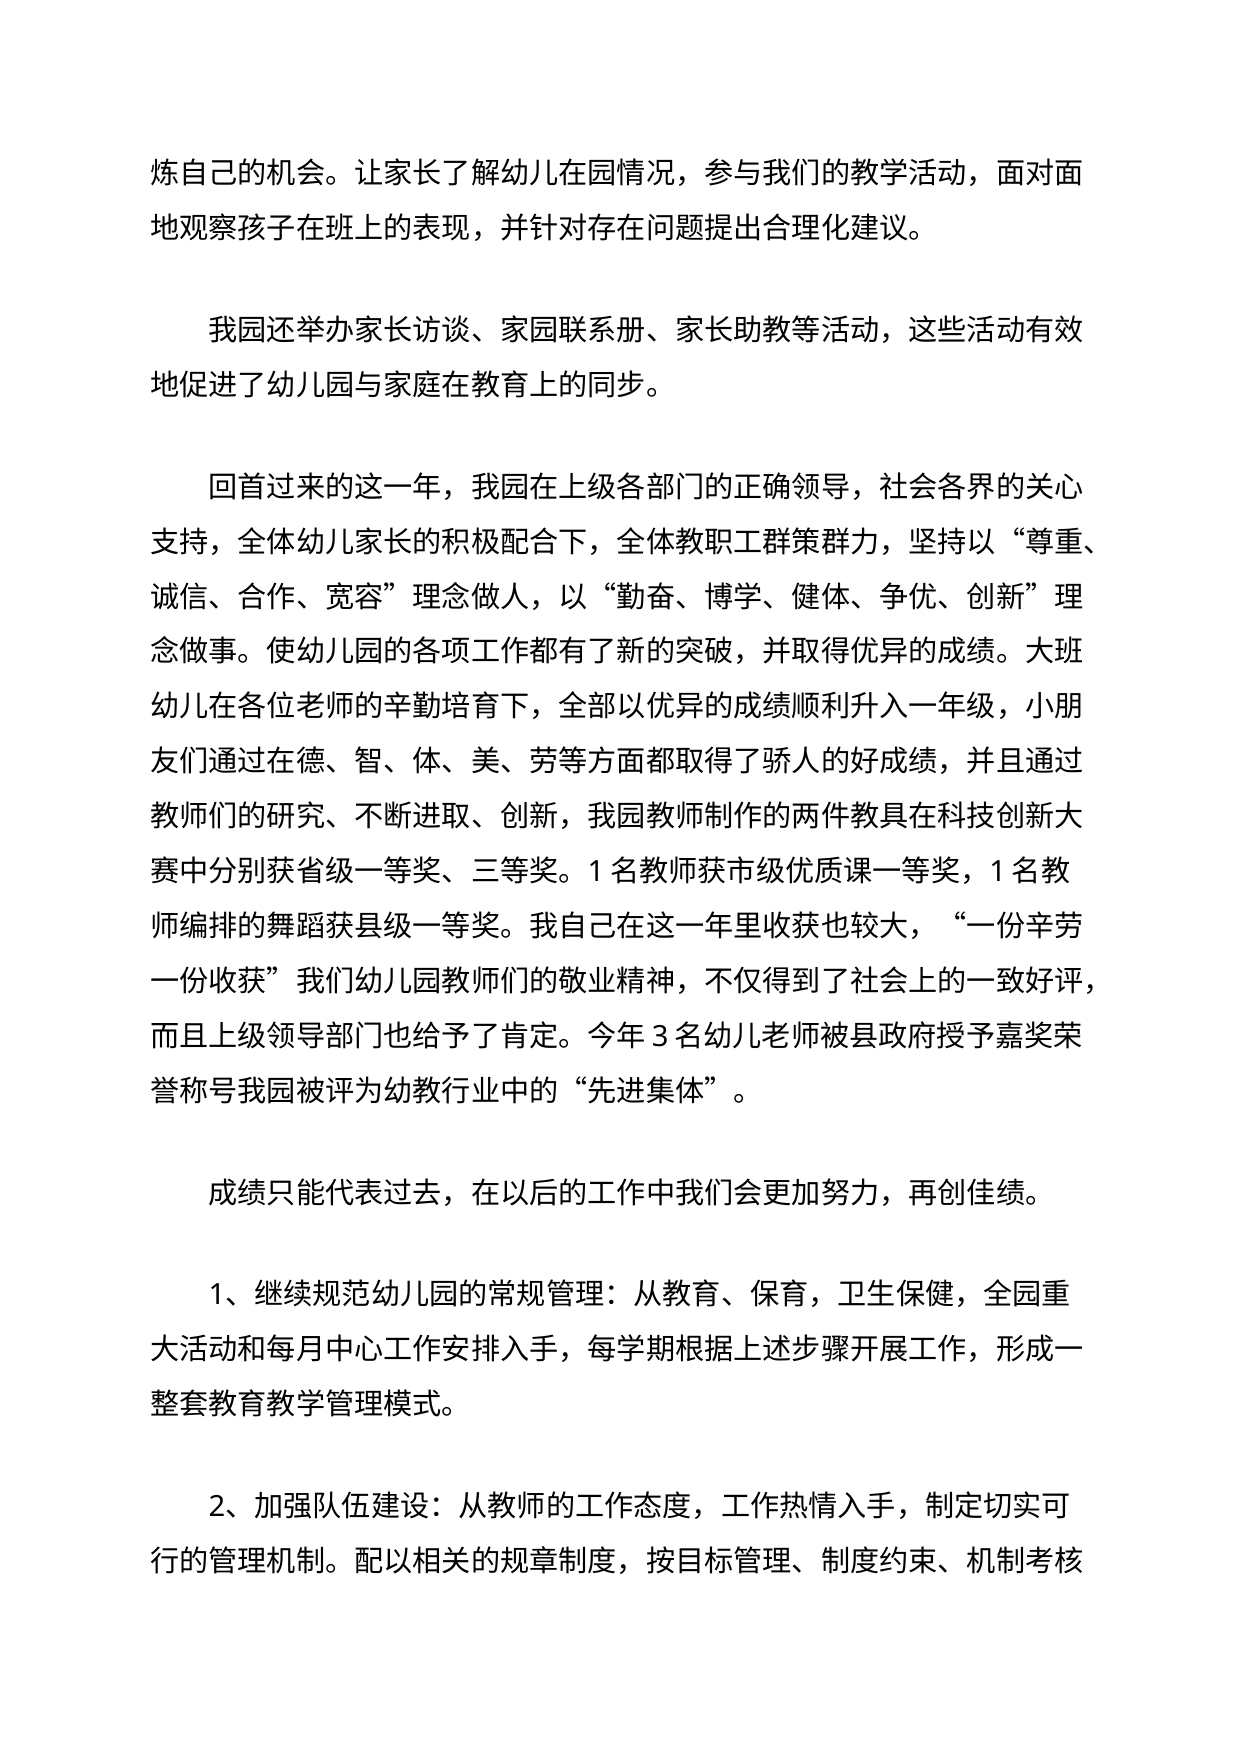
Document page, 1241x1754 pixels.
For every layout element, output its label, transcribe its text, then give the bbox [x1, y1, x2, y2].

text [150, 150, 1090, 247]
text 成绩只能代表过去，在以后的工作中我们会更加努力，再创佳绩。 [150, 1169, 1090, 1211]
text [150, 1483, 1090, 1580]
text 回首过来的这一年，我园在上级各部门的正确领导，社会各界的关心支持，全体幼儿家长的积极配合下，全体教职工群策群力，坚持以“尊重、诚信、合作、宽容”理念做人，以“勤奋、博学、健体、争优、创新”理念做事。使幼儿园的各项工作都有了新的突破，并取得优异的成绩。大班幼儿在各位老师的辛勤培育下，全部以优异的成绩顺利升入一年级，小朋友们通过在德、智、体、美、劳等方面都取得了骄人的好成绩，并且通过教师们的研究、不断进取、创新，我园教师制作的两件教具在科技创新大赛中分别获省级一等奖、三等奖。1名教师获市级优质课一等奖，1名教师编排的舞蹈获县级一等奖。我自己在这一年里收获也较大，“一份辛劳一份收获”我们幼儿园教师们的敬业精神，不仅得到了社会上的一致好评，而且上级领导部门也给予了肯定。今年3名幼儿老师被县政府授予嘉奖荣誉称号我园被评为幼教行业中的“先进集体”。 [150, 463, 1090, 1110]
text 我园还举办家长访谈、家园联系册、家长助教等活动，这些活动有效地促进了幼儿园与家庭在教育上的同步。 [150, 307, 1090, 404]
text 1、继续规范幼儿园的常规管理：从教育、保育，卫生保健，全园重大活动和每月中心工作安排入手，每学期根据上述步骤开展工作，形成一整套教育教学管理模式。 [150, 1271, 1090, 1423]
